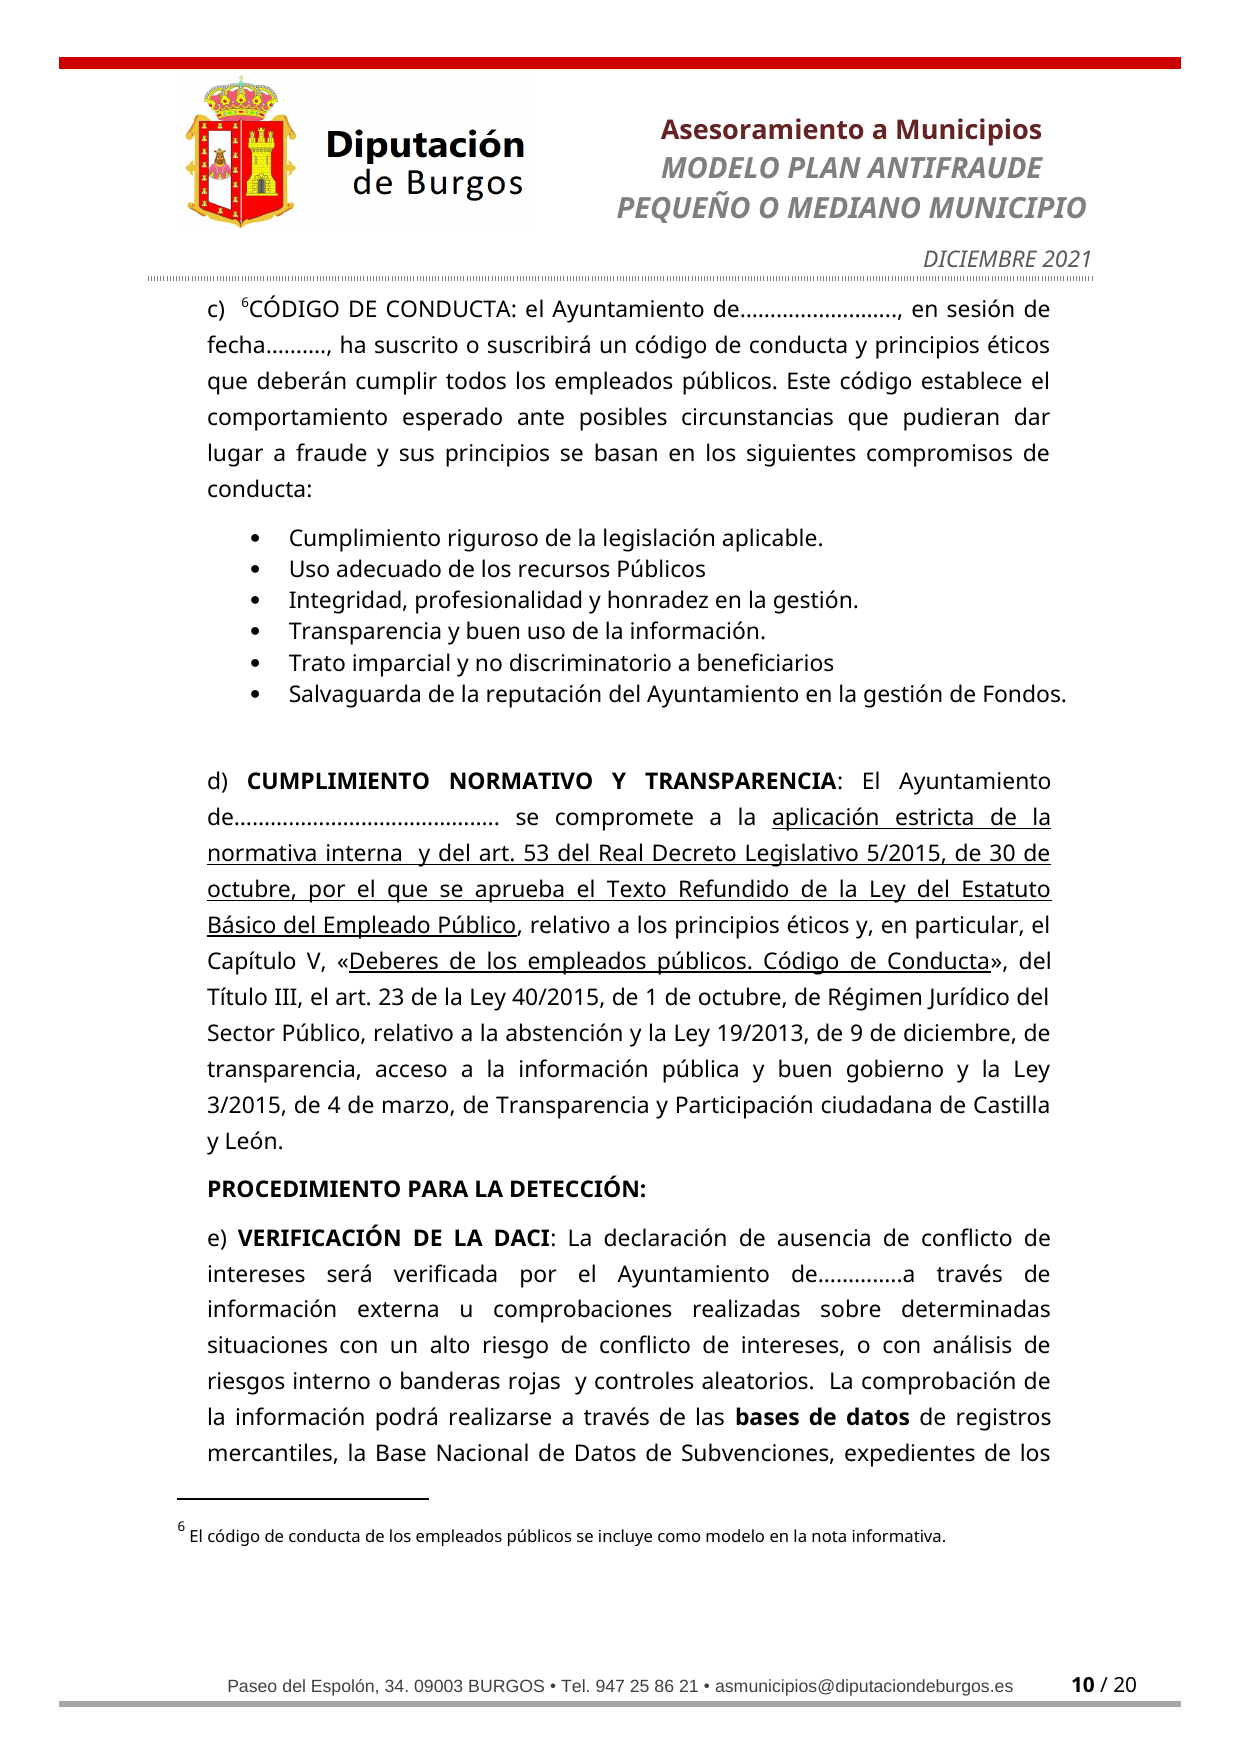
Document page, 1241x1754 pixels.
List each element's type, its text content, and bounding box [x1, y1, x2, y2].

text c) CÓDIGO DE CONDUCTA: el Ayuntamiento de…………………….., en sesión de fecha………., ha suscrito o suscribirá un código de conducta y principios éticos que deberán cumplir todos los empleados públicos. Este código establece el comportamiento esperado ante posibles circunstancias que pudieran dar lugar a fraude y sus principios se basan en los siguientes compromisos de conducta: [207, 293, 1051, 504]
picture [177, 71, 532, 231]
list Integridad, profesionalidad y honradez en la gestión. [251, 584, 1181, 615]
list Cumplimiento riguroso de la legislación aplicable. [251, 522, 1181, 553]
text PROCEDIMIENTO PARA LA DETECCIÓN: [207, 1173, 1051, 1204]
text d) CUMPLIMIENTO NORMATIVO Y TRANSPARENCIA: El Ayuntamiento de…………………………………….. se compromete a la aplicación estricta de la normativa interna y del art. 53 del Real Decreto Legislativo 5/2015, de 30 de octubre, por el que se aprueba el Texto Refundido de la Ley del Estatuto Básico del Empleado Público, relativo a los principios éticos y, en particular, el Capítulo V, «Deberes de los empleados públicos. Código de Conducta», del Título III, el art. 23 de la Ley 40/2015, de 1 de octubre, de Régimen Jurídico del Sector Público, relativo a la abstención y la Ley 19/2013, de 9 de diciembre, de transparencia, acceso a la información pública y buen gobierno y la Ley 3/2015, de 4 de marzo, de Transparencia y Participación ciudadana de Castilla y León. [207, 901, 1051, 1156]
list Uso adecuado de los recursos Públicos [251, 553, 1181, 584]
list Transparencia y buen uso de la información. [251, 615, 1181, 647]
list Salvaguarda de la reputación del Ayuntamiento en la gestión de Fondos. [251, 678, 1181, 709]
text d) CUMPLIMIENTO NORMATIVO Y TRANSPARENCIA: El Ayuntamiento de…………………………………….. se compromete a la aplicación estricta de la normativa interna y del art. 53 del Real Decreto Legislativo 5/2015, de 30 de octubre, por el que se aprueba el Texto Refundido de la Ley del Estatuto Básico del Empleado Público, relativo a los principios éticos y, en particular, el Capítulo V, «Deberes de los empleados públicos. Código de Conducta», del Título III, el art. 23 de la Ley 40/2015, de 1 de octubre, de Régimen Jurídico del Sector Público, relativo a la abstención y la Ley 19/2013, de 9 de diciembre, de transparencia, acceso a la información pública y buen gobierno y la Ley 3/2015, de 4 de marzo, de Transparencia y Participación ciudadana de Castilla y León. [207, 765, 1051, 864]
list Trato imparcial y no discriminatorio a beneficiarios [251, 647, 1181, 678]
